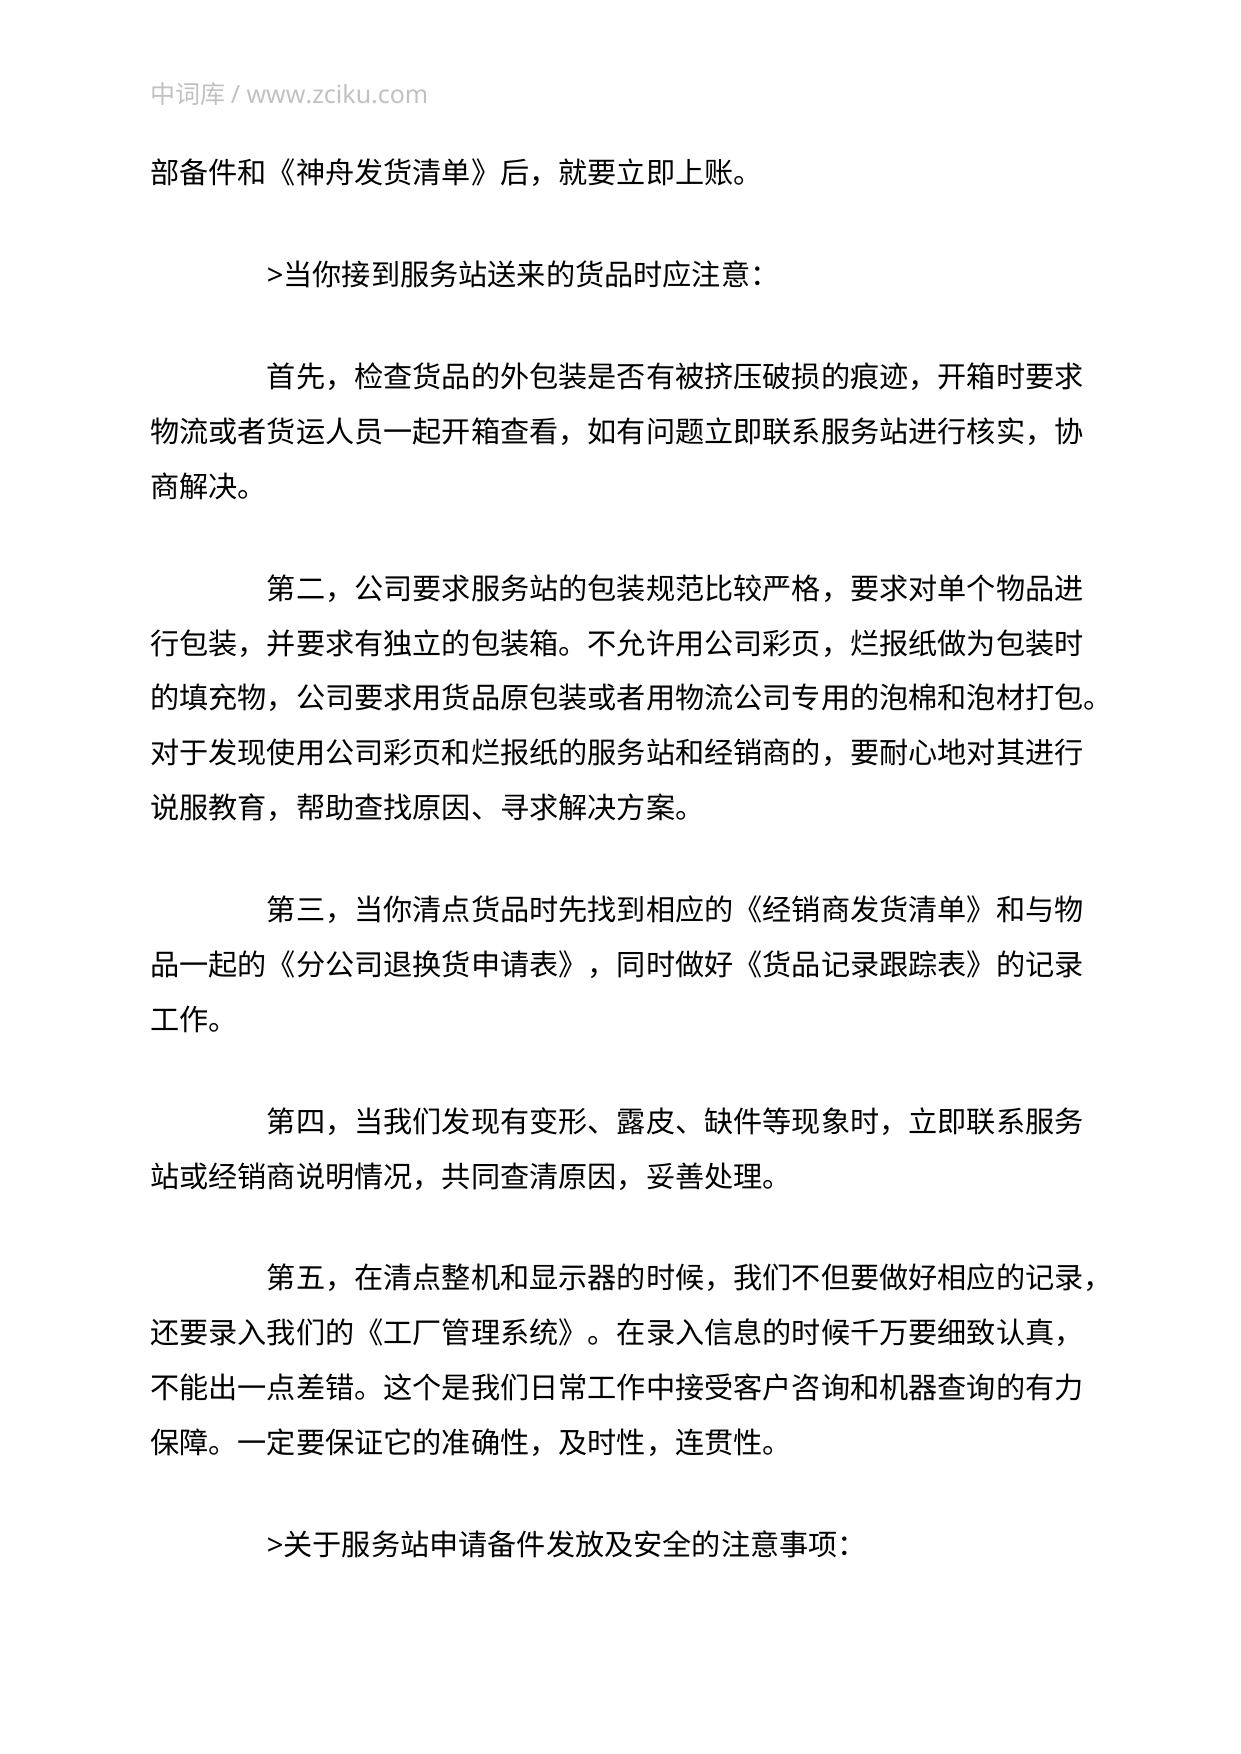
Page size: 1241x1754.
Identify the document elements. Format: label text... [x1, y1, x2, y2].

text 第五，在清点整机和显示器的时候，我们不但要做好相应的记录，还要录入我们的《工厂管理系统》。在录入信息的时候千万要细致认真，不能出一点差错。这个是我们日常工作中接受客户咨询和机器查询的有力保障。一定要保证它的准确性，及时性，连贯性。 [150, 1255, 1090, 1462]
text 第三，当你清点货品时先找到相应的《经销商发货清单》和与物品一起的《分公司退换货申请表》，同时做好《货品记录跟踪表》的记录工作。 [150, 887, 1090, 1039]
text >当你接到服务站送来的货品时应注意： [150, 252, 1090, 294]
text 第二，公司要求服务站的包装规范比较严格，要求对单个物品进行包装，并要求有独立的包装箱。不允许用公司彩页，烂报纸做为包装时的填充物，公司要求用货品原包装或者用物流公司专用的泡棉和泡材打包。对于发现使用公司彩页和烂报纸的服务站和经销商的，要耐心地对其进行说服教育，帮助查找原因、寻求解决方案。 [150, 565, 1090, 827]
text 首先，检查货品的外包装是否有被挤压破损的痕迹，开箱时要求物流或者货运人员一起开箱查看，如有问题立即联系服务站进行核实，协商解决。 [150, 354, 1090, 506]
text 第四，当我们发现有变形、露皮、缺件等现象时，立即联系服务站或经销商说明情况，共同查清原因，妥善处理。 [150, 1098, 1090, 1195]
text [150, 150, 1090, 192]
text >关于服务站申请备件发放及安全的注意事项： [150, 1521, 1090, 1564]
